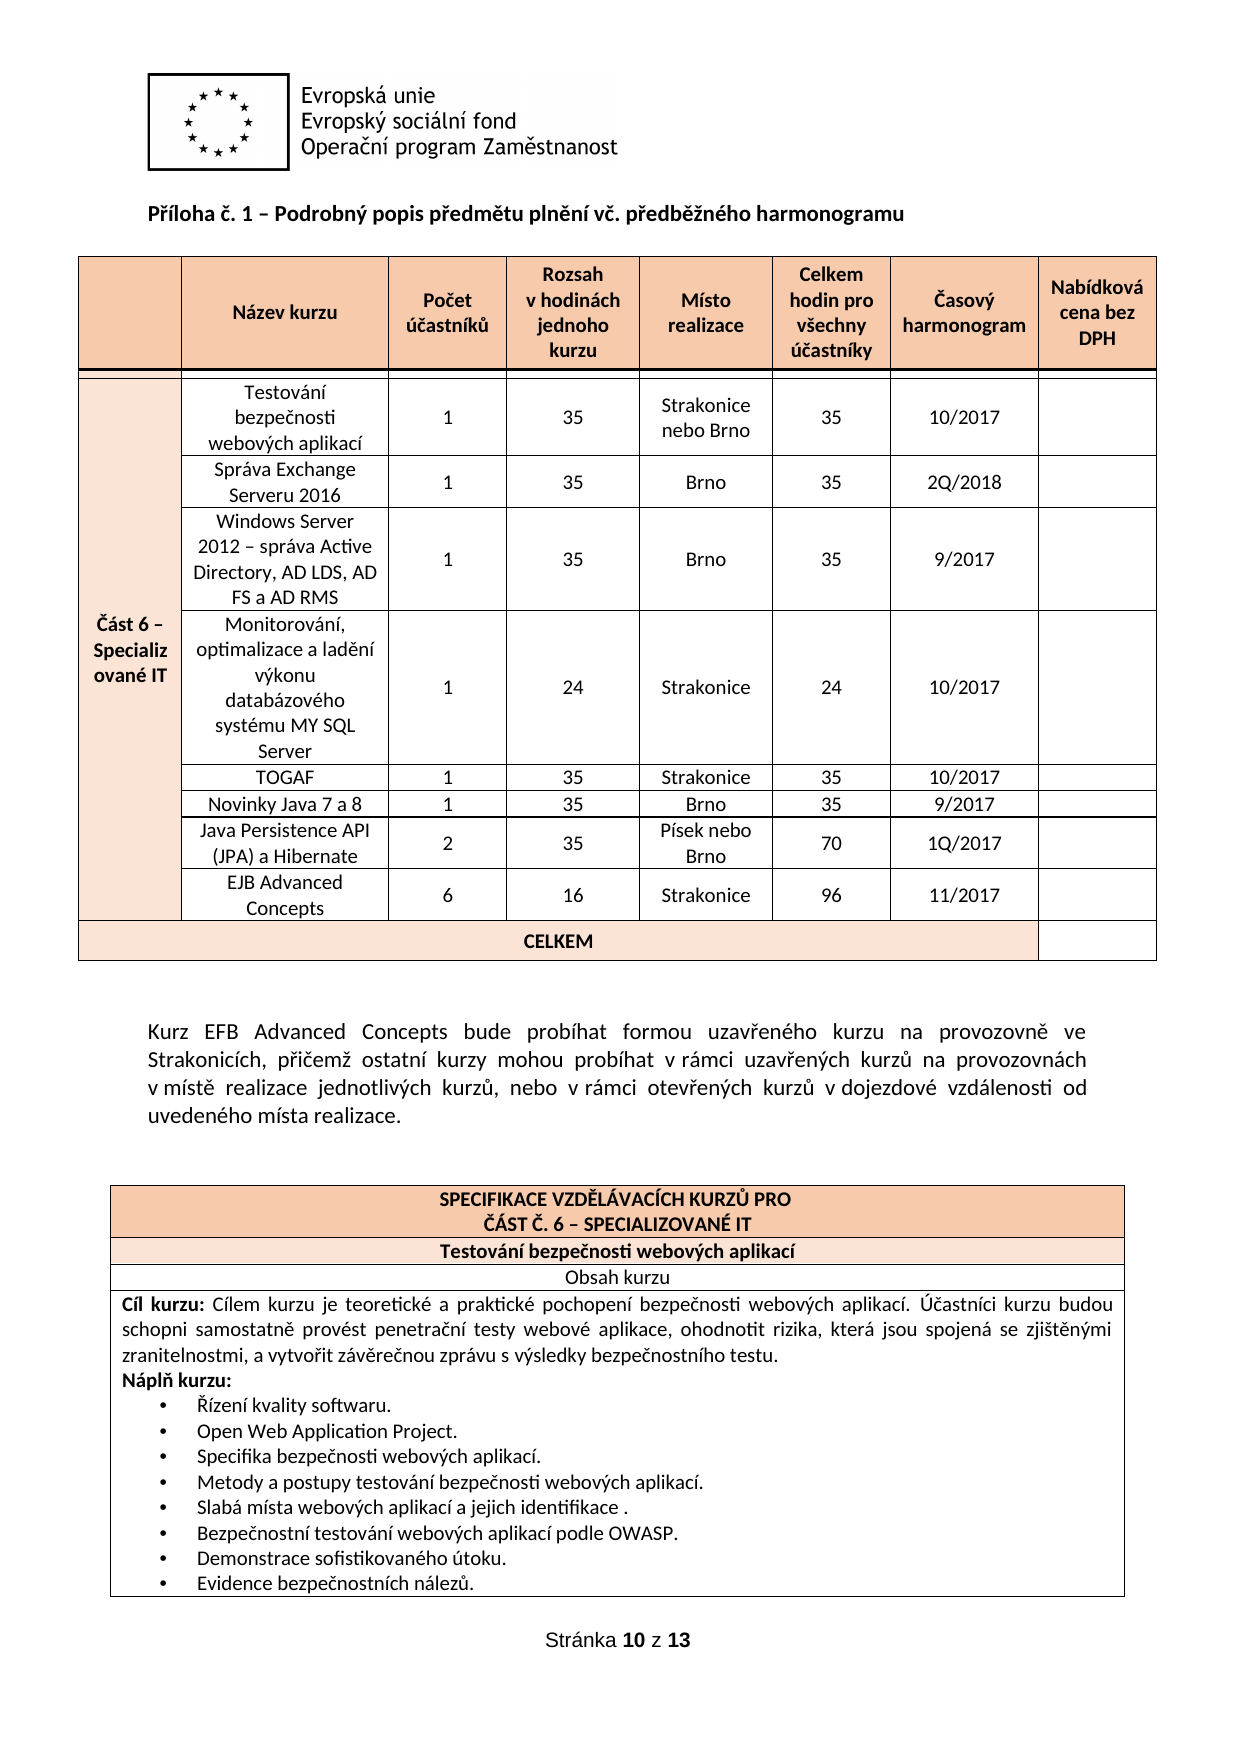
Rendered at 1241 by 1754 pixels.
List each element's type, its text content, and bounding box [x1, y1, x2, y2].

table_cell Správa Exchange Serveru 2016 [182, 456, 388, 507]
table_cell [1039, 765, 1156, 790]
table_cell EJB Advanced Concepts [182, 869, 388, 920]
table_cell 35 [773, 791, 890, 816]
table_cell 35 [507, 818, 639, 868]
table_cell [1039, 869, 1156, 920]
table_cell 1Q/2017 [891, 818, 1038, 868]
table_header Název kurzu [182, 257, 388, 368]
table_cell Windows Server 2012 – správa Active Directory, AD LDS, AD FS a AD RMS [182, 508, 388, 610]
table_cell 9/2017 [891, 791, 1038, 816]
table_cell 11/2017 [891, 869, 1038, 920]
table_cell 1 [389, 765, 506, 790]
table_cell Brno [640, 508, 772, 610]
table_cell Obsah kurzu [111, 1265, 1124, 1290]
table_cell Java Persistence API (JPA) a Hibernate [182, 818, 388, 868]
table_cell Testování bezpečnosti webových aplikací [111, 1238, 1124, 1263]
table_cell 24 [773, 611, 890, 763]
table_cell [1039, 611, 1156, 763]
table_header Rozsah v hodinách jednoho kurzu [507, 257, 639, 368]
table_cell Brno [640, 791, 772, 816]
table_cell 1 [389, 456, 506, 507]
text Kurz EFB Advanced Concepts bude probíhat formou uzavřeného kurzu na provozovně ve Strakonicích, přičemž ostatní kurzy mohou probíhat v rámci uzavřených kurzů na provozovnách v místě realizace jednotlivých kurzů, nebo v rámci otevřených kurzů v dojezdové vzdálenosti od uvedeného místa realizace. [148, 1017, 1087, 1129]
table_cell Část 6 – Specializované IT [79, 379, 181, 920]
table_cell 10/2017 [891, 765, 1038, 790]
table_cell Monitorování, optimalizace a ladění výkonu databázového systému MY SQL Server [182, 611, 388, 763]
table_cell [1039, 818, 1156, 868]
table_cell 35 [773, 379, 890, 455]
table_cell 9/2017 [891, 508, 1038, 610]
table_cell [1039, 508, 1156, 610]
table_cell 35 [507, 379, 639, 455]
text Příloha č. 1 – Podrobný popis předmětu plnění vč. předběžného harmonogramu [148, 199, 1087, 227]
table_cell 10/2017 [891, 611, 1038, 763]
table_cell CELKEM [79, 921, 1038, 960]
table_cell 2Q/2018 [891, 456, 1038, 507]
table_cell [1039, 379, 1156, 455]
table_cell 35 [507, 791, 639, 816]
picture [147, 73, 618, 171]
table_cell 1 [389, 611, 506, 763]
table_header Nabídková cena bez DPH [1039, 257, 1156, 368]
table_cell [1039, 371, 1156, 378]
table_cell [1039, 791, 1156, 816]
table_cell 35 [773, 765, 890, 790]
table_cell 6 [389, 869, 506, 920]
table_cell 35 [507, 508, 639, 610]
table_header [79, 257, 181, 368]
table_cell 35 [773, 456, 890, 507]
table_cell Strakonice [640, 869, 772, 920]
table_cell 35 [773, 508, 890, 610]
table_cell Novinky Java 7 a 8 [182, 791, 388, 816]
table_cell Testování bezpečnosti webových aplikací [182, 379, 388, 455]
table_header Celkem hodin pro všechny účastníky [773, 257, 890, 368]
table_cell Brno [640, 456, 772, 507]
table_cell 96 [773, 869, 890, 920]
table_header Časový harmonogram [891, 257, 1038, 368]
table_cell Strakonice nebo Brno [640, 379, 772, 455]
table_cell Strakonice [640, 765, 772, 790]
table_cell Strakonice [640, 611, 772, 763]
table_cell 2 [389, 818, 506, 868]
table_cell 10/2017 [891, 379, 1038, 455]
table_header Místo realizace [640, 257, 772, 368]
table_cell 1 [389, 791, 506, 816]
table_cell 24 [507, 611, 639, 763]
table_header Počet účastníků [389, 257, 506, 368]
table_cell 70 [773, 818, 890, 868]
table_cell 1 [389, 379, 506, 455]
table_cell 1 [389, 508, 506, 610]
table_cell [1039, 921, 1156, 960]
table_cell TOGAF [182, 765, 388, 790]
table_cell 16 [507, 869, 639, 920]
table_cell 35 [507, 456, 639, 507]
table_cell [1039, 456, 1156, 507]
table_cell Písek nebo Brno [640, 818, 772, 868]
table_cell 35 [507, 765, 639, 790]
table_header SPECIFIKACE VZDĚLÁVACÍCH KURZŮ PRO ČÁST Č. 6 – SPECIALIZOVANÉ IT [111, 1186, 1124, 1237]
